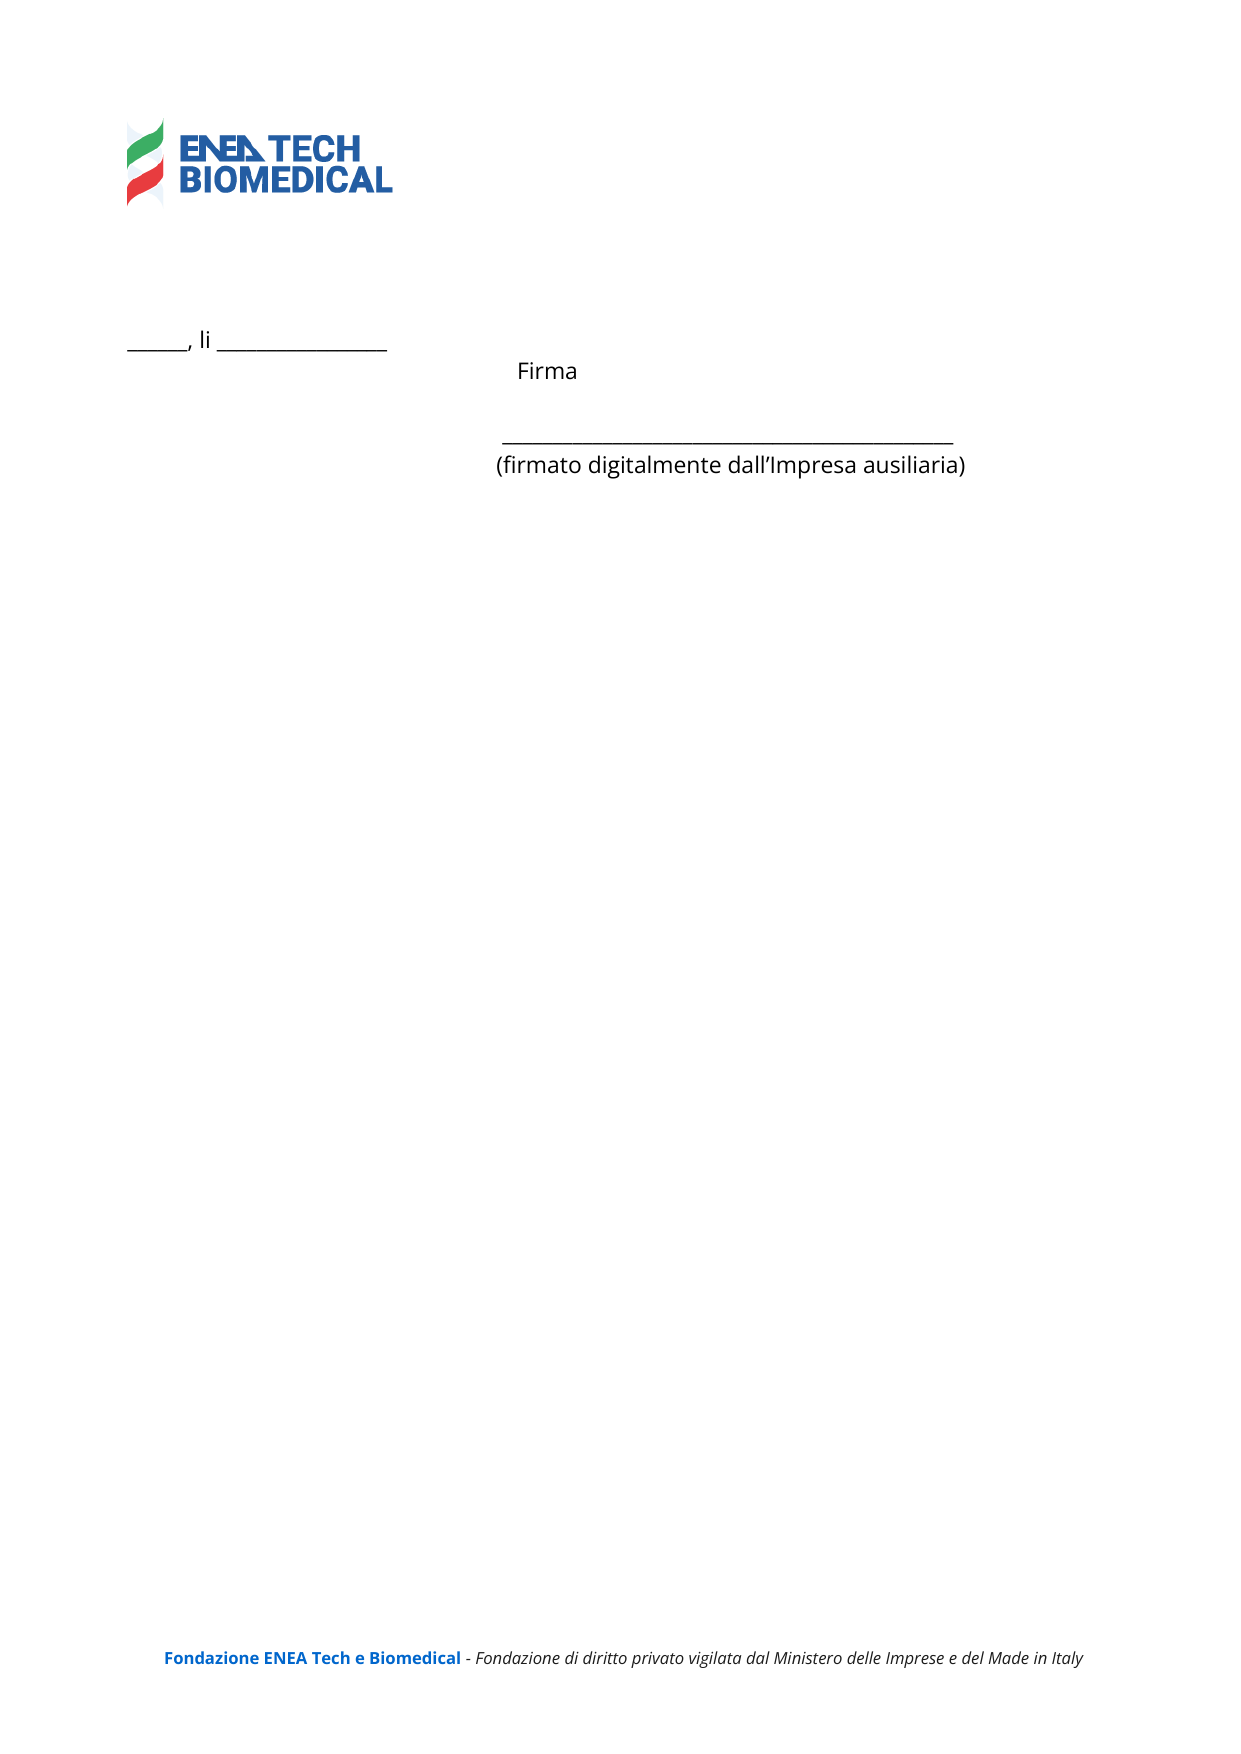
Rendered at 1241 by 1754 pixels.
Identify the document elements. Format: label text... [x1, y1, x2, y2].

text Firma [118, 355, 1122, 386]
text ______, li _________________ [118, 323, 1122, 355]
text (firmato digitalmente dall’Impresa ausiliaria) [487, 448, 1122, 480]
text _____________________________________________ [487, 417, 1122, 448]
picture [127, 118, 393, 209]
